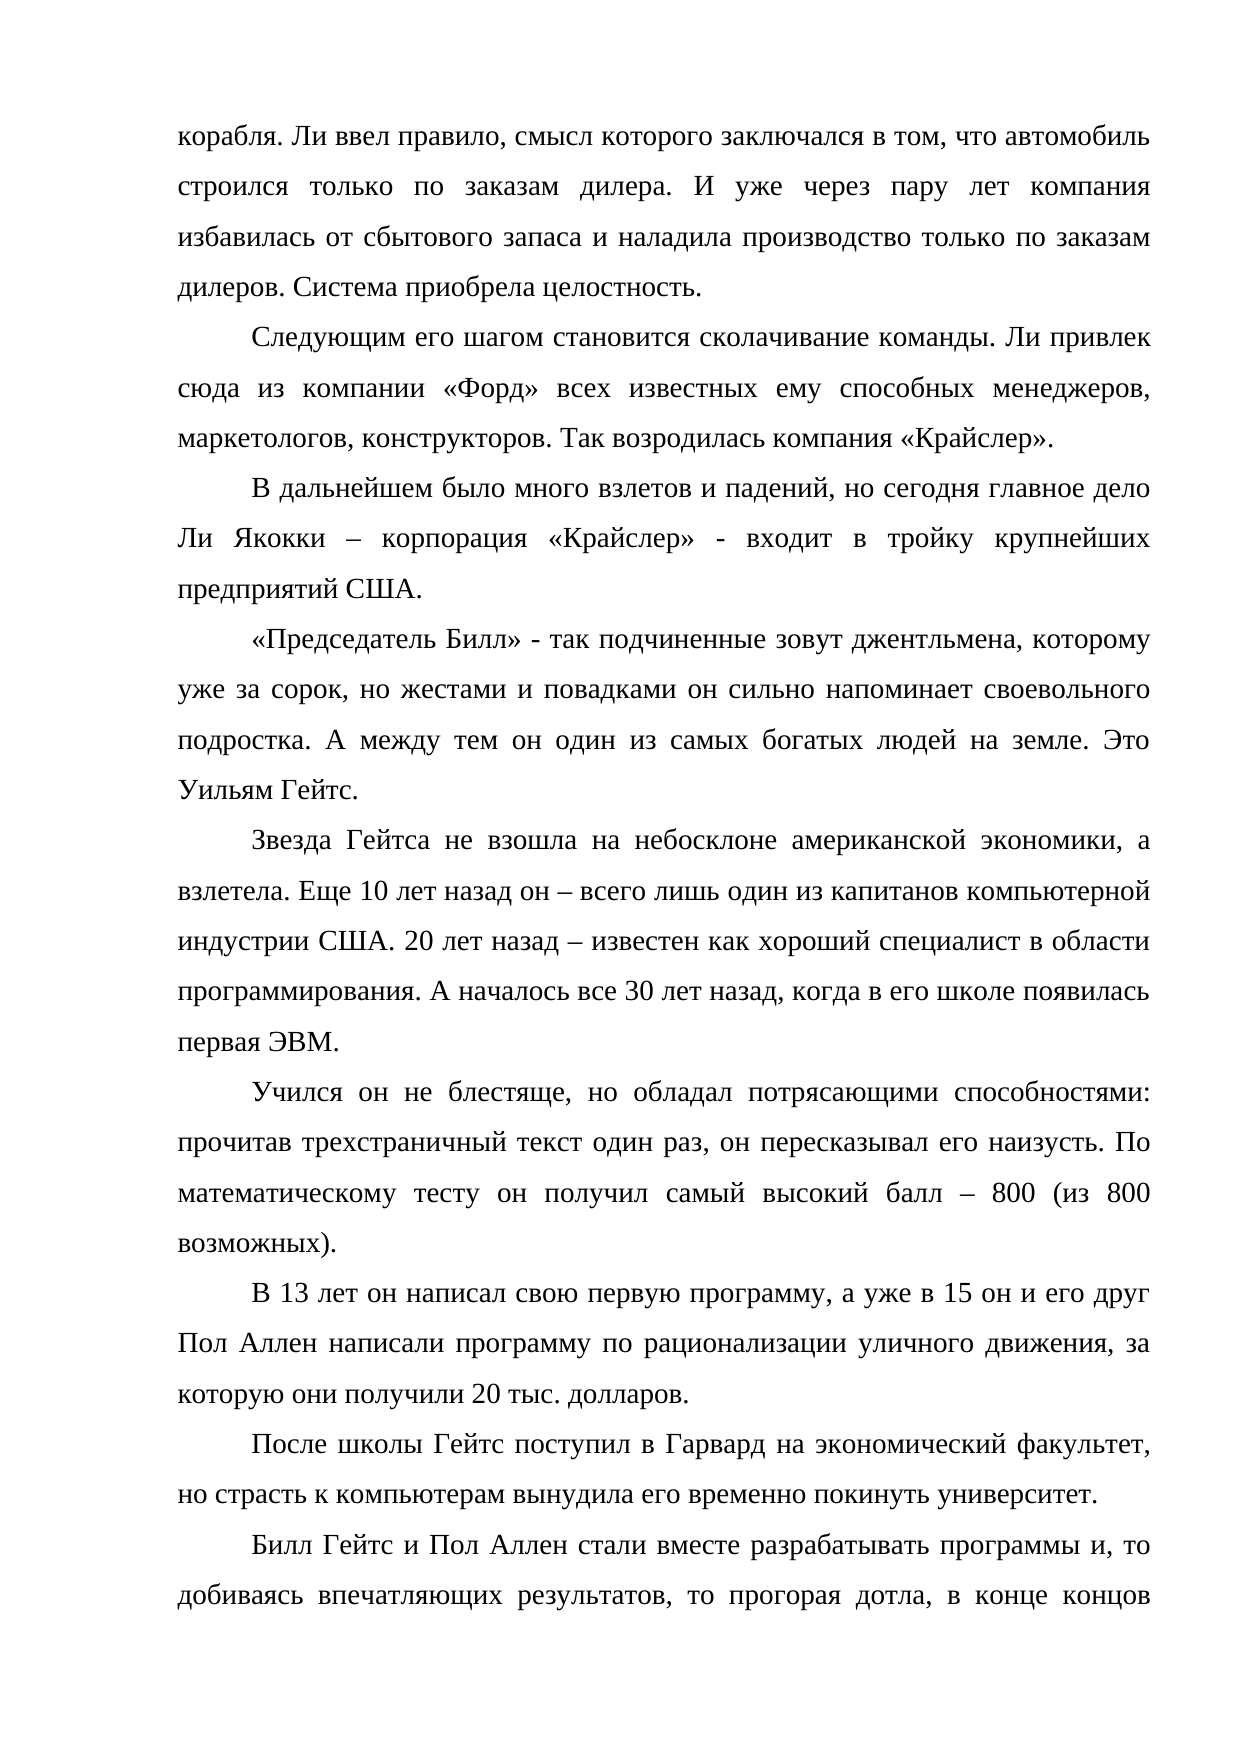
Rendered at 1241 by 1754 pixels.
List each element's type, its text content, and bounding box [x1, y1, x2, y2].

text После школы Гейтс поступил в Гарвард на экономический факультет, но страсть к компьютерам вынудила его временно покинуть университет. [177, 1426, 1152, 1510]
text Звезда Гейтса не взошла на небосклоне американской экономики, а взлетела. Еще 10 лет назад он – всего лишь один из капитанов компьютерной индустрии США. 20 лет назад – известен как хороший специалист в области программирования. А началось все 30 лет назад, когда в его школе появилась первая ЭВМ. [177, 822, 1152, 1057]
text В 13 лет он написал свою первую программу, а уже в 15 он и его друг Пол Аллен написали программу по рационализации уличного движения, за которую они получили 20 тыс. долларов. [177, 1275, 1152, 1409]
text Следующим его шагом становится сколачивание команды. Ли привлек сюда из компании «Форд» всех известных ему способных менеджеров, маркетологов, конструкторов. Так возродилась компания «Крайслер». [177, 319, 1152, 453]
text В дальнейшем было много взлетов и падений, но сегодня главное дело Ли Якокки – корпорация «Крайслер» - входит в тройку крупнейших предприятий США. [177, 470, 1152, 604]
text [177, 118, 1152, 303]
text «Председатель Билл» - так подчиненные зовут джентльмена, которому уже за сорок, но жестами и повадками он сильно напоминает своевольного подростка. А между тем он один из самых богатых людей на земле. Это Уильям Гейтс. [177, 621, 1152, 806]
text Учился он не блестяще, но обладал потрясающими способностями: прочитав трехстраничный текст один раз, он пересказывал его наизусть. По математическому тесту он получил самый высокий балл – 800 (из 800 возможных). [177, 1074, 1152, 1258]
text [177, 1527, 1152, 1611]
